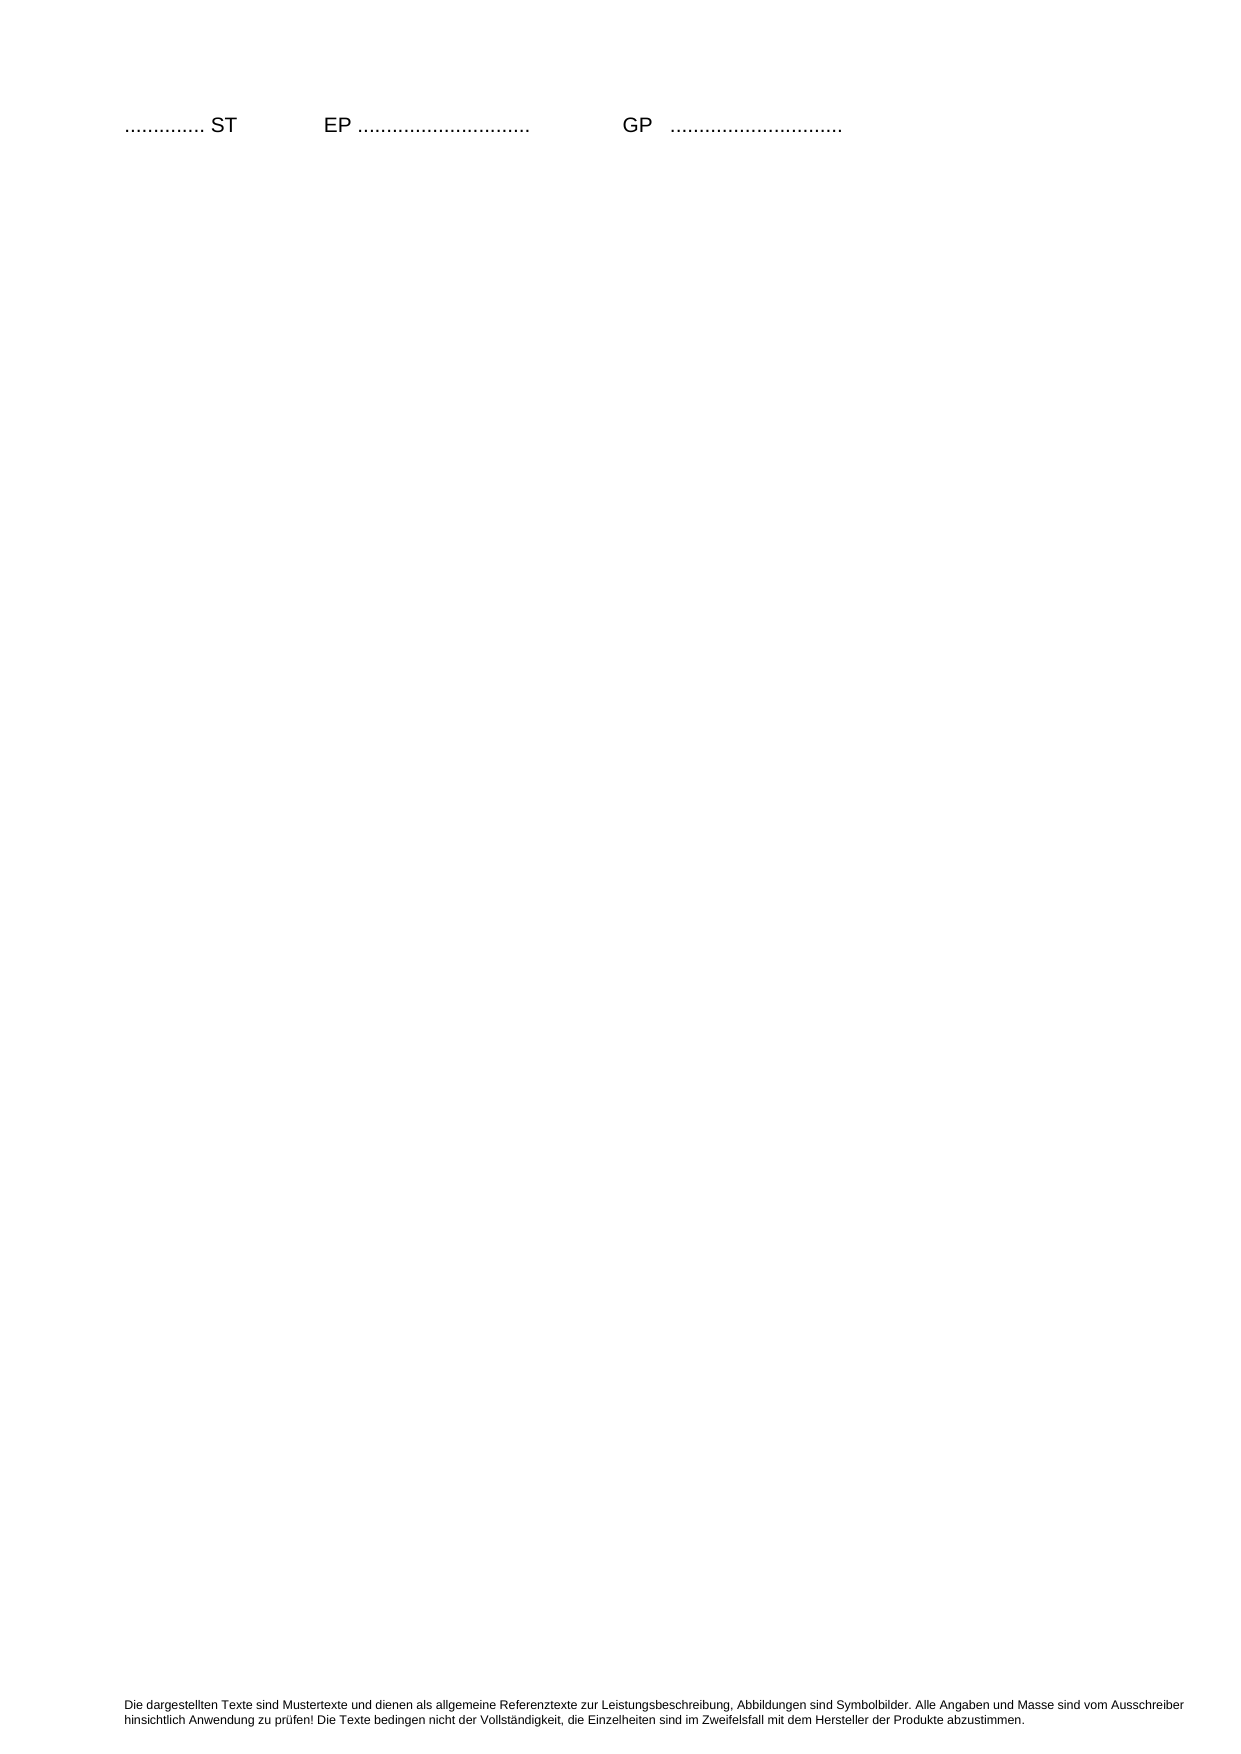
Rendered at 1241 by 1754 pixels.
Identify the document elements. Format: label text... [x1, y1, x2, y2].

text .............. ST EP .............................. GP .............................. [124, 113, 1152, 137]
